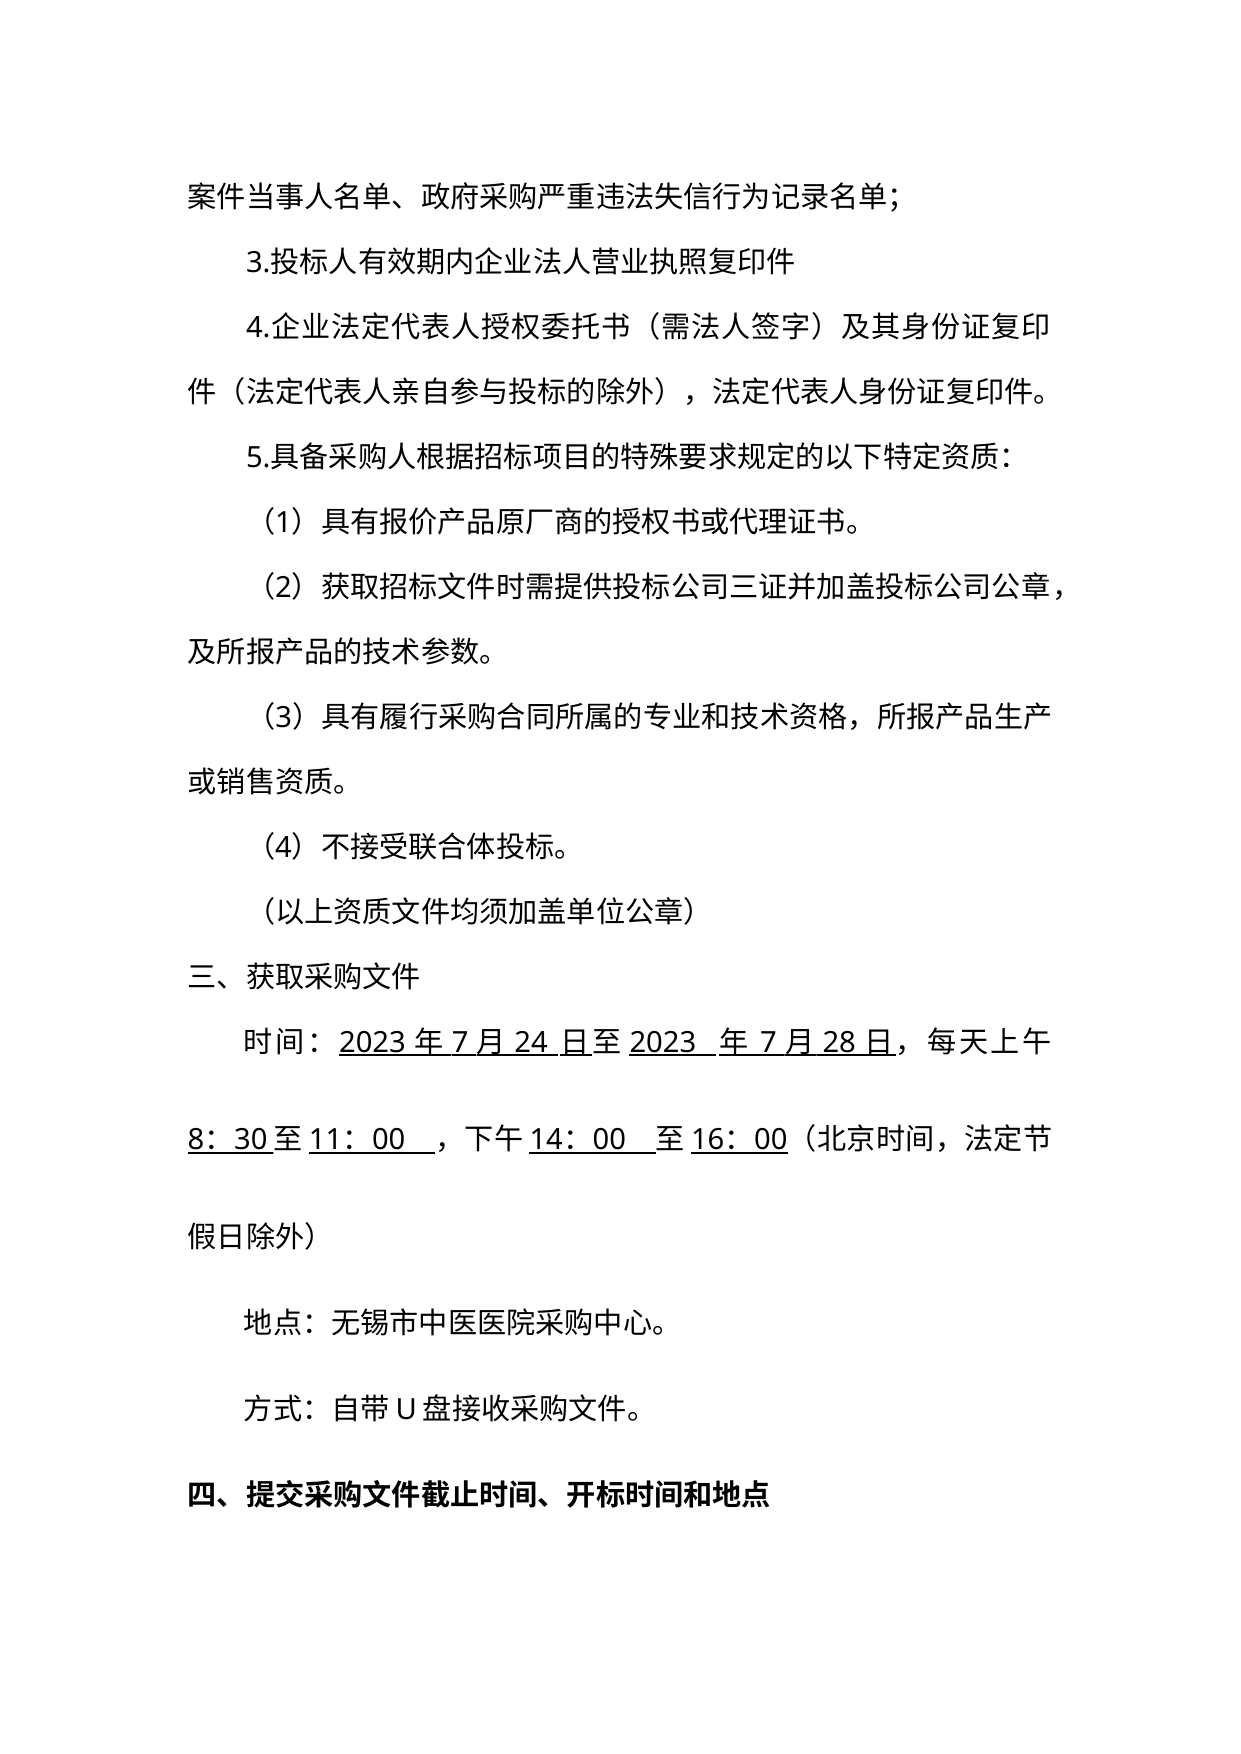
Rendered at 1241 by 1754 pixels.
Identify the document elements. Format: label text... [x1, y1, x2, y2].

text 4.企业法定代表人授权委托书（需法人签字）及其身份证复印件（法定代表人亲自参与投标的除外），法定代表人身份证复印件。 [187, 292, 1053, 422]
text 5.具备采购人根据招标项目的特殊要求规定的以下特定资质： [187, 422, 1053, 487]
text （4）不接受联合体投标。 [187, 812, 1053, 877]
text 时间：2023年7月24 日至2023 年 7月28日，每天上午 8：30至11：00 ，下午14：00 至16：00（北京时间，法定节假日除外） [187, 1007, 1053, 1267]
text （2）获取招标文件时需提供投标公司三证并加盖投标公司公章，及所报产品的技术参数。 [187, 552, 1053, 682]
text 3.投标人有效期内企业法人营业执照复印件 [187, 227, 1053, 292]
text （以上资质文件均须加盖单位公章） [187, 877, 1053, 942]
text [187, 162, 1053, 227]
text 地点：无锡市中医医院采购中心。 [187, 1288, 1053, 1353]
text 方式：自带U盘接收采购文件。 [187, 1374, 1053, 1439]
text （3）具有履行采购合同所属的专业和技术资格，所报产品生产或销售资质。 [187, 682, 1053, 812]
text 三、获取采购文件 [187, 942, 1053, 1007]
text （1）具有报价产品原厂商的授权书或代理证书。 [187, 487, 1053, 552]
text 四、提交采购文件截止时间、开标时间和地点 [187, 1460, 1053, 1525]
